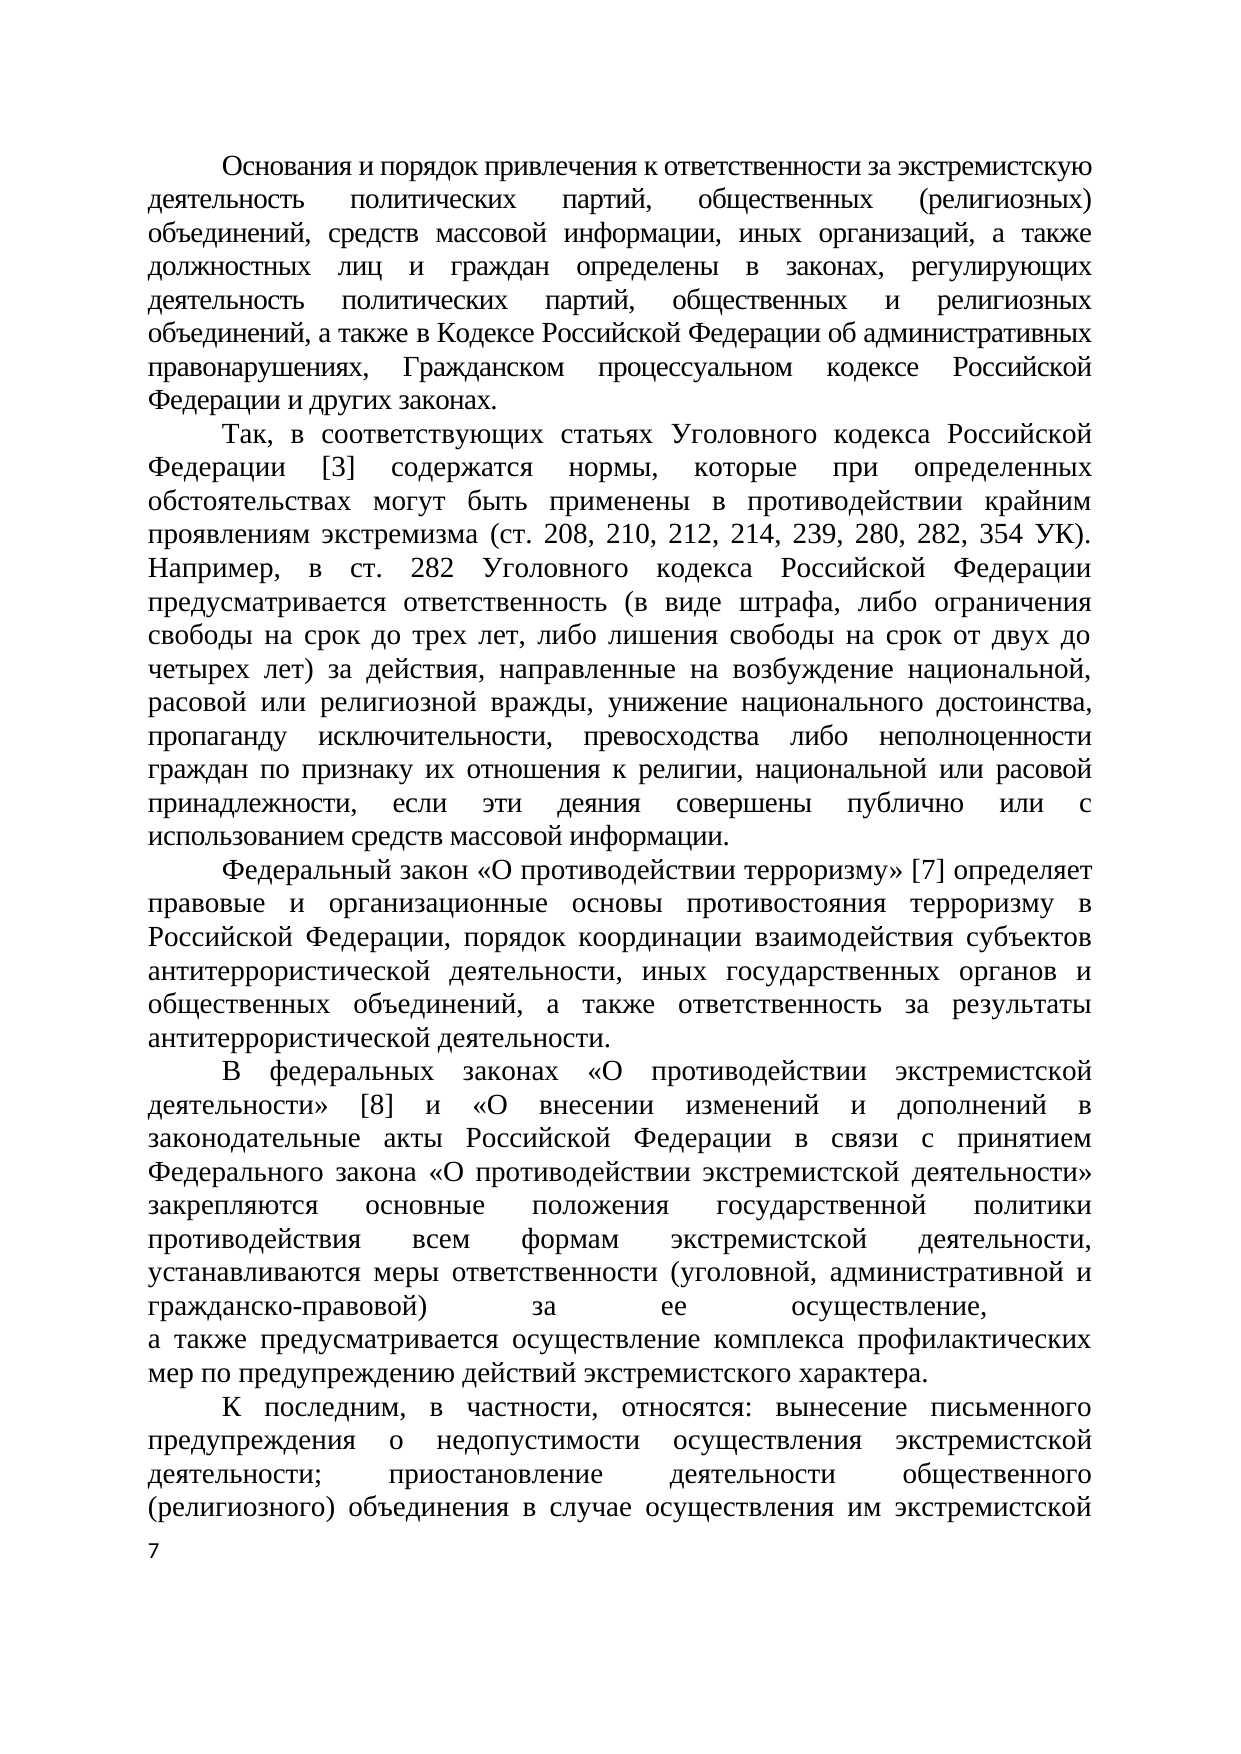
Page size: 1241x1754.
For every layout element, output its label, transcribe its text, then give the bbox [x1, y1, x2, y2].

text Основания и порядок привлечения к ответственности за экстремистскую деятельность политических партий, общественных (религиозных) объединений, средств массовой информации, иных организаций, а также должностных лиц и граждан определены в законах, регулирующих деятельность политических партий, общественных и религиозных объединений, а также в Кодексе Российской Федерации об административных правонарушениях, Гражданском процессуальном кодексе Российской Федерации и других законах. [148, 148, 1092, 416]
text В федеральных законах «О противодействии экстремистской деятельности» [8] и «О внесении изменений и дополнений в законодательные акты Российской Федерации в связи с принятием Федерального закона «О противодействии экстремистской деятельности» закрепляются основные положения государственной политики противодействия всем формам экстремистской деятельности, устанавливаются меры ответственности (уголовной, административной и гражданско-правовой) за ее осуществление, а также предусматривается осуществление комплекса профилактических мер по предупреждению действий экстремистского характера. [148, 1053, 1092, 1389]
text Федеральный закон «О противодействии терроризму» [7] определяет правовые и организационные основы противостояния терроризму в Российской Федерации, порядок координации взаимодействия субъектов антитеррористической деятельности, иных государственных органов и общественных объединений, а также ответственность за результаты антитеррористической деятельности. [148, 852, 1092, 1053]
text Так, в соответствующих статьях Уголовного кодекса Российской Федерации [3] содержатся нормы, которые при определенных обстоятельствах могут быть применены в противодействии крайним проявлениям экстремизма (ст. 208, 210, 212, 214, 239, 280, 282, 354 УК). Например, в ст. 282 Уголовного кодекса Российской Федерации предусматривается ответственность (в виде штрафа, либо ограничения свободы на срок до трех лет, либо лишения свободы на срок от двух до четырех лет) за действия, направленные на возбуждение национальной, расовой или религиозной вражды, унижение национального достоинства, пропаганду исключительности, превосходства либо неполноценности граждан по признаку их отношения к религии, национальной или расовой принадлежности, если эти деяния совершены публично или с использованием средств массовой информации. [148, 416, 1092, 852]
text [148, 1389, 1092, 1523]
